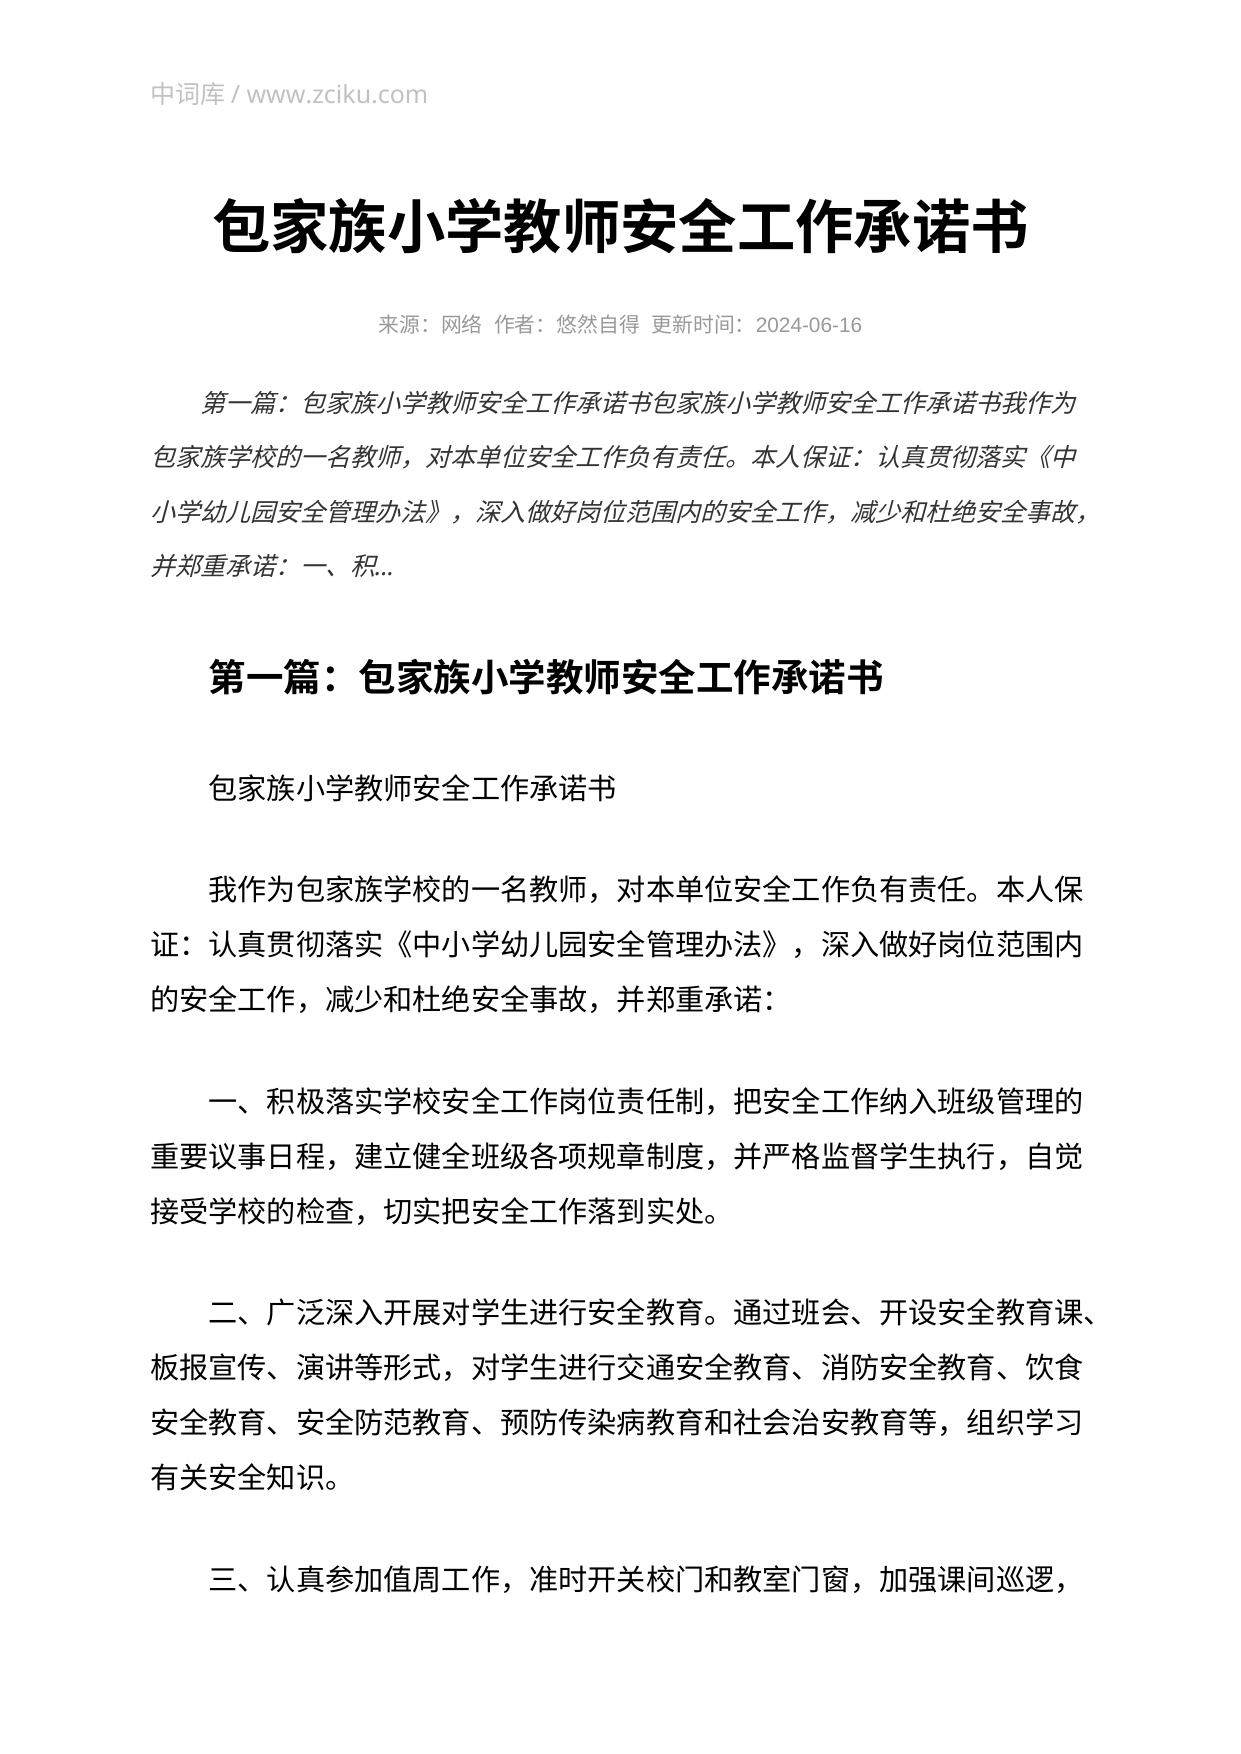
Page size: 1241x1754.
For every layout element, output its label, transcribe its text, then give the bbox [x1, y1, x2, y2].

text 第一篇：包家族小学教师安全工作承诺书包家族小学教师安全工作承诺书我作为包家族学校的一名教师，对本单位安全工作负有责任。本人保证：认真贯彻落实《中小学幼儿园安全管理办法》，深入做好岗位范围内的安全工作，减少和杜绝安全事故，并郑重承诺：一、积... [150, 383, 1090, 583]
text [150, 1557, 1090, 1599]
text 第一篇：包家族小学教师安全工作承诺书 [150, 648, 1090, 702]
text 我作为包家族学校的一名教师，对本单位安全工作负有责任。本人保证：认真贯彻落实《中小学幼儿园安全管理办法》，深入做好岗位范围内的安全工作，减少和杜绝安全事故，并郑重承诺： [150, 867, 1090, 1019]
text 一、积极落实学校安全工作岗位责任制，把安全工作纳入班级管理的重要议事日程，建立健全班级各项规章制度，并严格监督学生执行，自觉接受学校的检查，切实把安全工作落到实处。 [150, 1078, 1090, 1231]
text 包家族小学教师安全工作承诺书 [150, 765, 1090, 807]
text 来源：网络 作者：悠然自得 更新时间：2024-06-16 [150, 313, 1090, 337]
subtitle 包家族小学教师安全工作承诺书 [150, 181, 1090, 266]
text 二、广泛深入开展对学生进行安全教育。通过班会、开设安全教育课、板报宣传、演讲等形式，对学生进行交通安全教育、消防安全教育、饮食安全教育、安全防范教育、预防传染病教育和社会治安教育等，组织学习有关安全知识。 [150, 1290, 1090, 1497]
